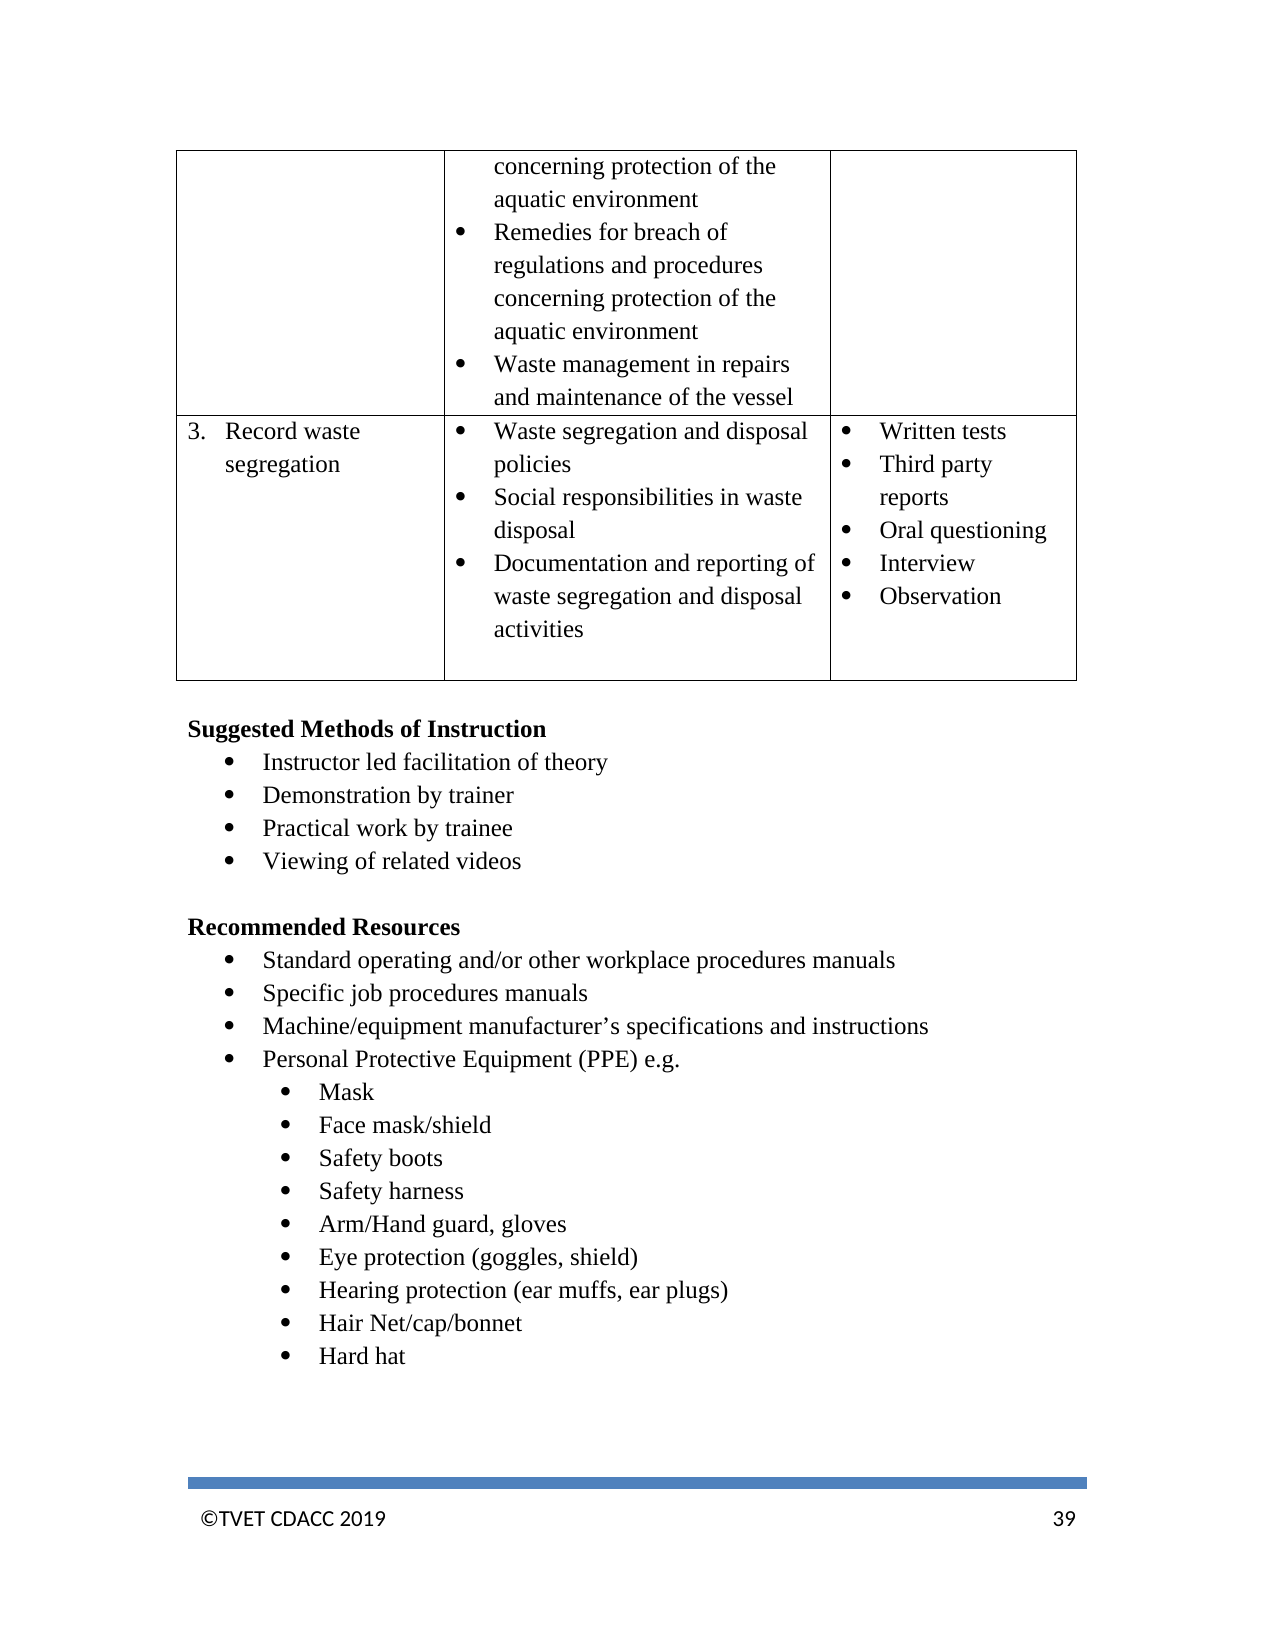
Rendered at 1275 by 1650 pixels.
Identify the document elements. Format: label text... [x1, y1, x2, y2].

table_cell Record waste segregation [177, 416, 444, 680]
table_cell Waste segregation and disposal policies Social responsibilities in waste disposal Documentation and reporting of waste segregation and disposal activities [445, 416, 830, 680]
text Suggested Methods of Instruction [187, 714, 1087, 743]
table_cell Written tests Third party reports Oral questioning Interview Observation [831, 416, 1076, 680]
list Hard hat [281, 1341, 1087, 1370]
text Recommended Resources [187, 912, 1087, 941]
list Safety harness [281, 1176, 1087, 1205]
list Mask [281, 1077, 1087, 1106]
list Face mask/shield [281, 1110, 1087, 1139]
list Viewing of related videos [225, 846, 1087, 875]
list Eye protection (goggles, shield) [281, 1242, 1087, 1271]
list Specific job procedures manuals [225, 978, 1087, 1007]
list Practical work by trainee [225, 813, 1087, 842]
list Safety boots [281, 1143, 1087, 1172]
list Instructor led facilitation of theory [225, 747, 1087, 776]
list Machine/equipment manufacturer’s specifications and instructions [225, 1011, 1087, 1040]
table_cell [177, 151, 444, 415]
list Arm/Hand guard, gloves [281, 1209, 1087, 1238]
list Hair Net/cap/bonnet [281, 1308, 1087, 1337]
list Hearing protection (ear muffs, ear plugs) [281, 1275, 1087, 1304]
list Standard operating and/or other workplace procedures manuals [225, 945, 1087, 974]
list Personal Protective Equipment (PPE) e.g. [225, 1044, 1087, 1073]
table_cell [831, 151, 1076, 415]
list Demonstration by trainer [225, 780, 1087, 809]
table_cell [445, 151, 830, 415]
